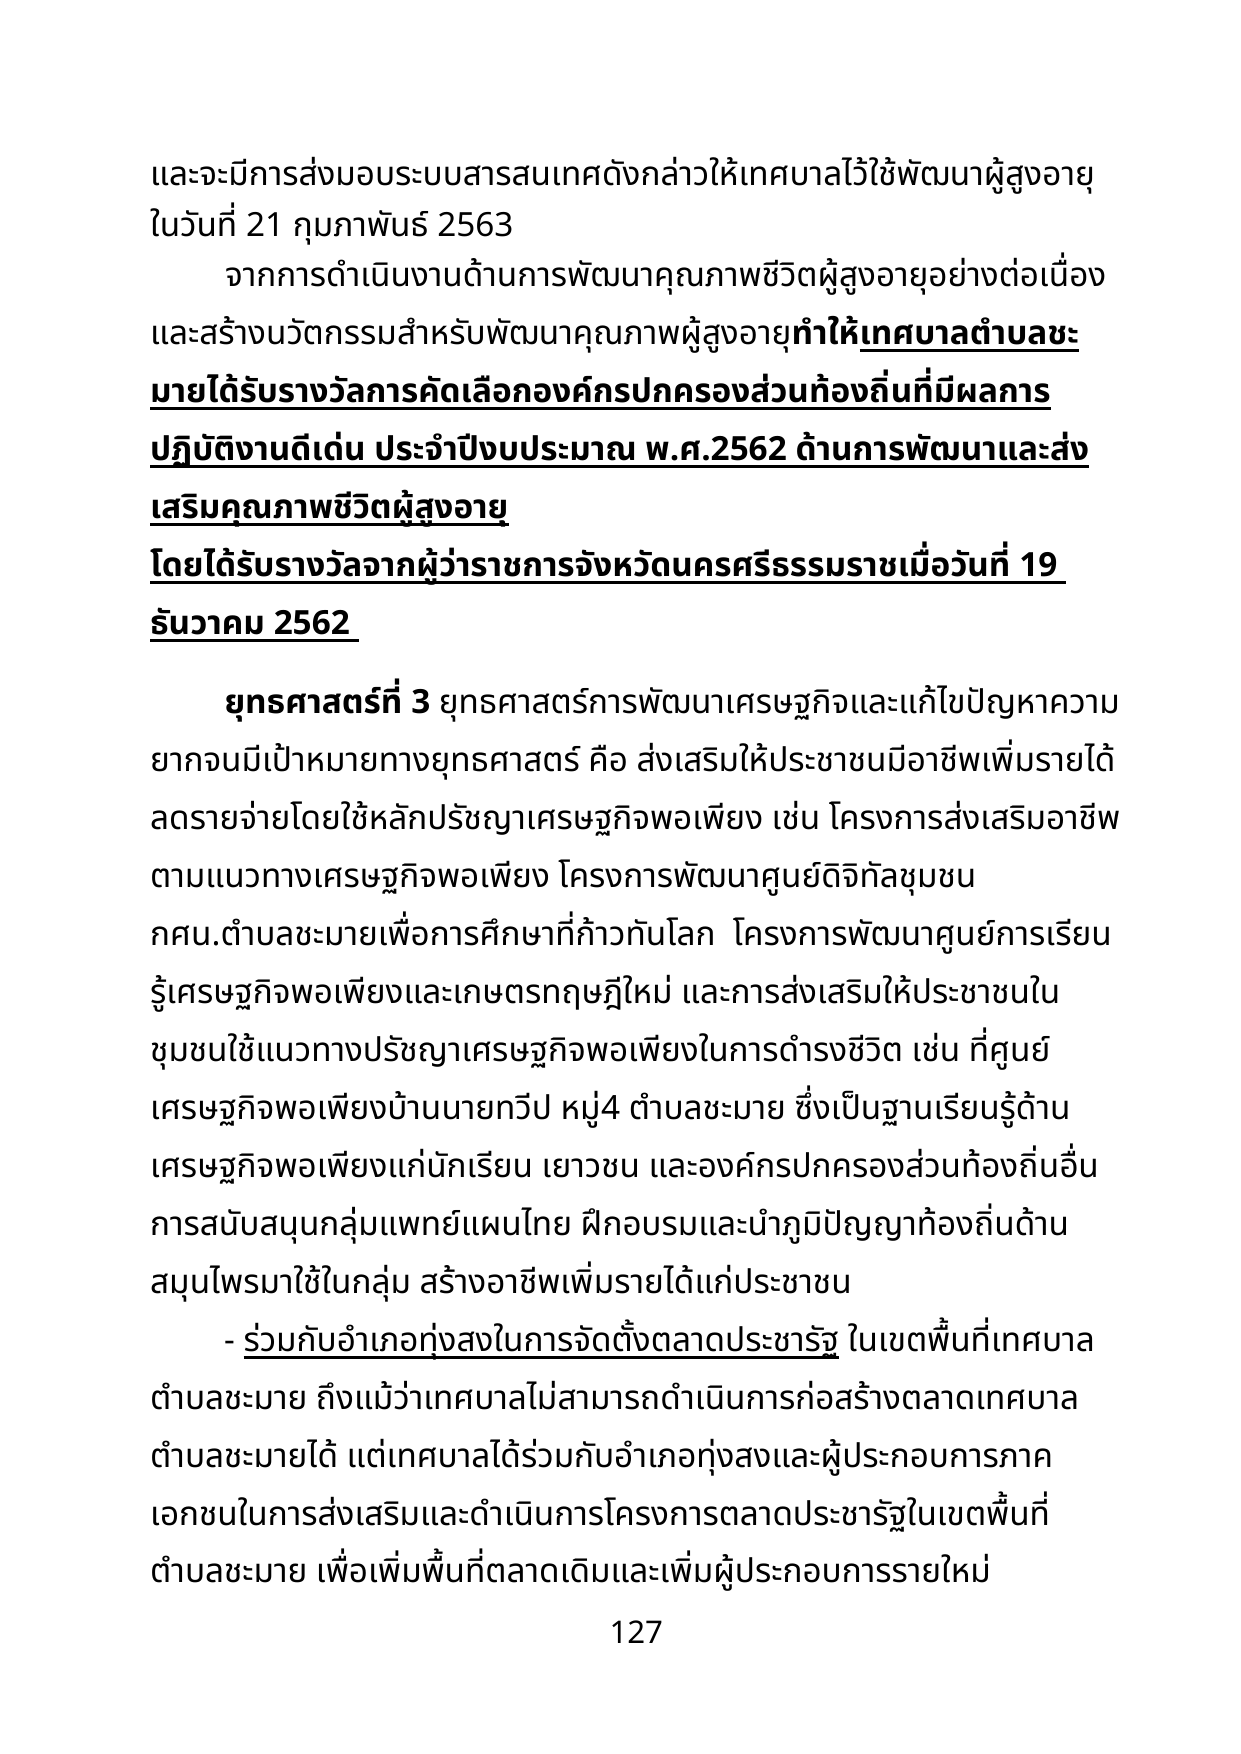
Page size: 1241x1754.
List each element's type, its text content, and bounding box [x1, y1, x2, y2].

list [150, 1316, 1122, 1598]
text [150, 150, 1122, 251]
text ยุทธศาสตร์ที่ 3 ยุทธศาสตร์การพัฒนาเศรษฐกิจและแก้ไขปัญหาความยากจนมีเป้าหมายทางยุทธศาสตร์ คือ ส่งเสริมให้ประชาชนมีอาชีพเพิ่มรายได้ ลดรายจ่ายโดยใช้หลักปรัชญาเศรษฐกิจพอเพียง เช่น โครงการส่งเสริมอาชีพตามแนวทางเศรษฐกิจพอเพียง โครงการพัฒนาศูนย์ดิจิทัลชุมชน กศน.ตำบลชะมายเพื่อการศึกษาที่ก้าวทันโลก โครงการพัฒนาศูนย์การเรียนรู้เศรษฐกิจพอเพียงและเกษตรทฤษฎีใหม่ และการส่งเสริมให้ประชาชนในชุมชนใช้แนวทางปรัชญาเศรษฐกิจพอเพียงในการดำรงชีวิต เช่น ที่ศูนย์เศรษฐกิจพอเพียงบ้านนายทวีป หมู่4 ตำบลชะมาย ซึ่งเป็นฐานเรียนรู้ด้านเศรษฐกิจพอเพียงแก่นักเรียน เยาวชน และองค์กรปกครองส่วนท้องถิ่นอื่น การสนับสนุนกลุ่มแพทย์แผนไทย ฝึกอบรมและนำภูมิปัญญาท้องถิ่นด้านสมุนไพรมาใช้ในกลุ่ม สร้างอาชีพเพิ่มรายได้แก่ประชาชน [150, 678, 1122, 1308]
text จากการดำเนินงานด้านการพัฒนาคุณภาพชีวิตผู้สูงอายุอย่างต่อเนื่อง และสร้างนวัตกรรมสำหรับพัฒนาคุณภาพผู้สูงอายุทำให้เทศบาลตำบลชะมายได้รับรางวัลการคัดเลือกองค์กรปกครองส่วนท้องถิ่นที่มีผลการปฏิบัติงานดีเด่น ประจำปีงบประมาณ พ.ศ.2562 ด้านการพัฒนาและส่งเสริมคุณภาพชีวิตผู้สูงอายุ โดยได้รับรางวัลจากผู้ว่าราชการจังหวัดนครศรีธรรมราชเมื่อวันที่ 19 ธันวาคม 2562 [150, 251, 1122, 649]
